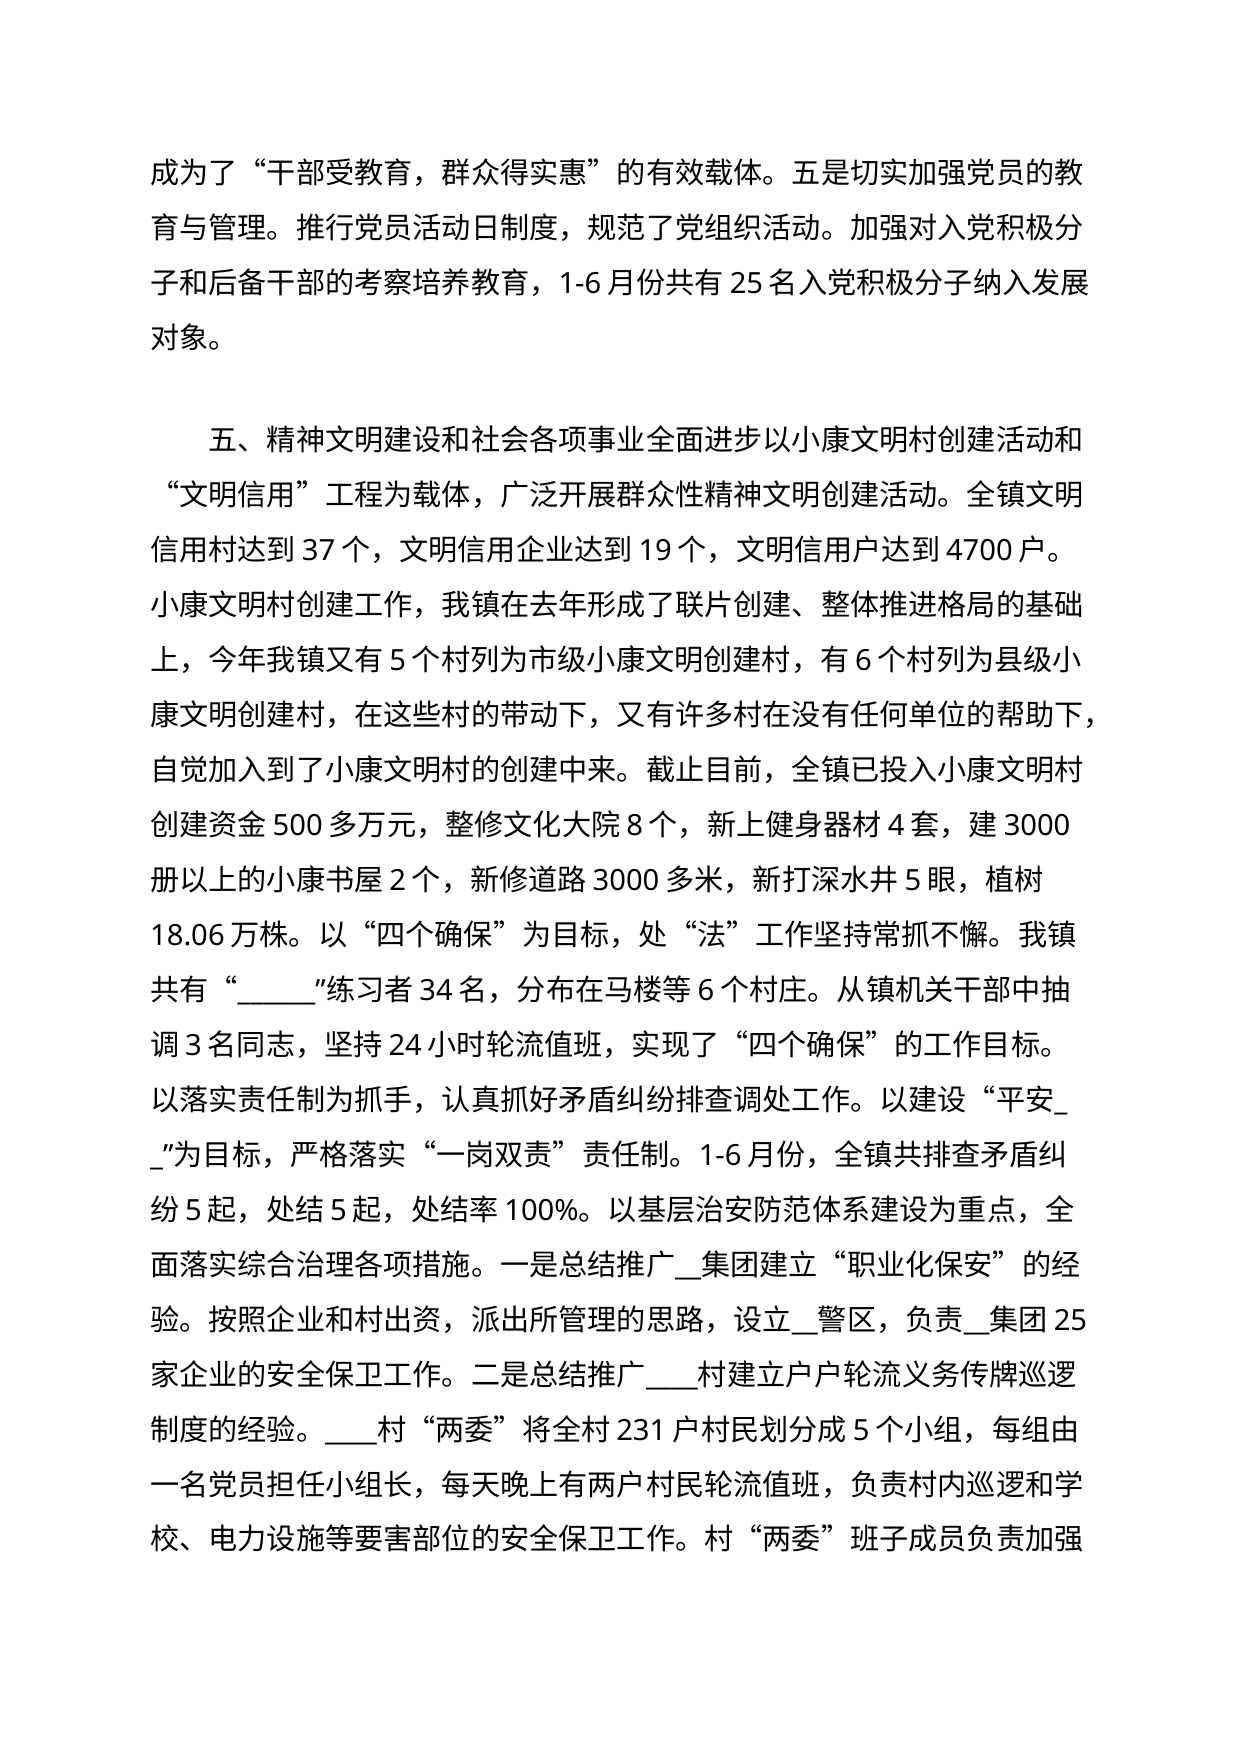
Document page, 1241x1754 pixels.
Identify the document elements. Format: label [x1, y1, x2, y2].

text [150, 417, 1090, 1558]
text [150, 150, 1090, 357]
